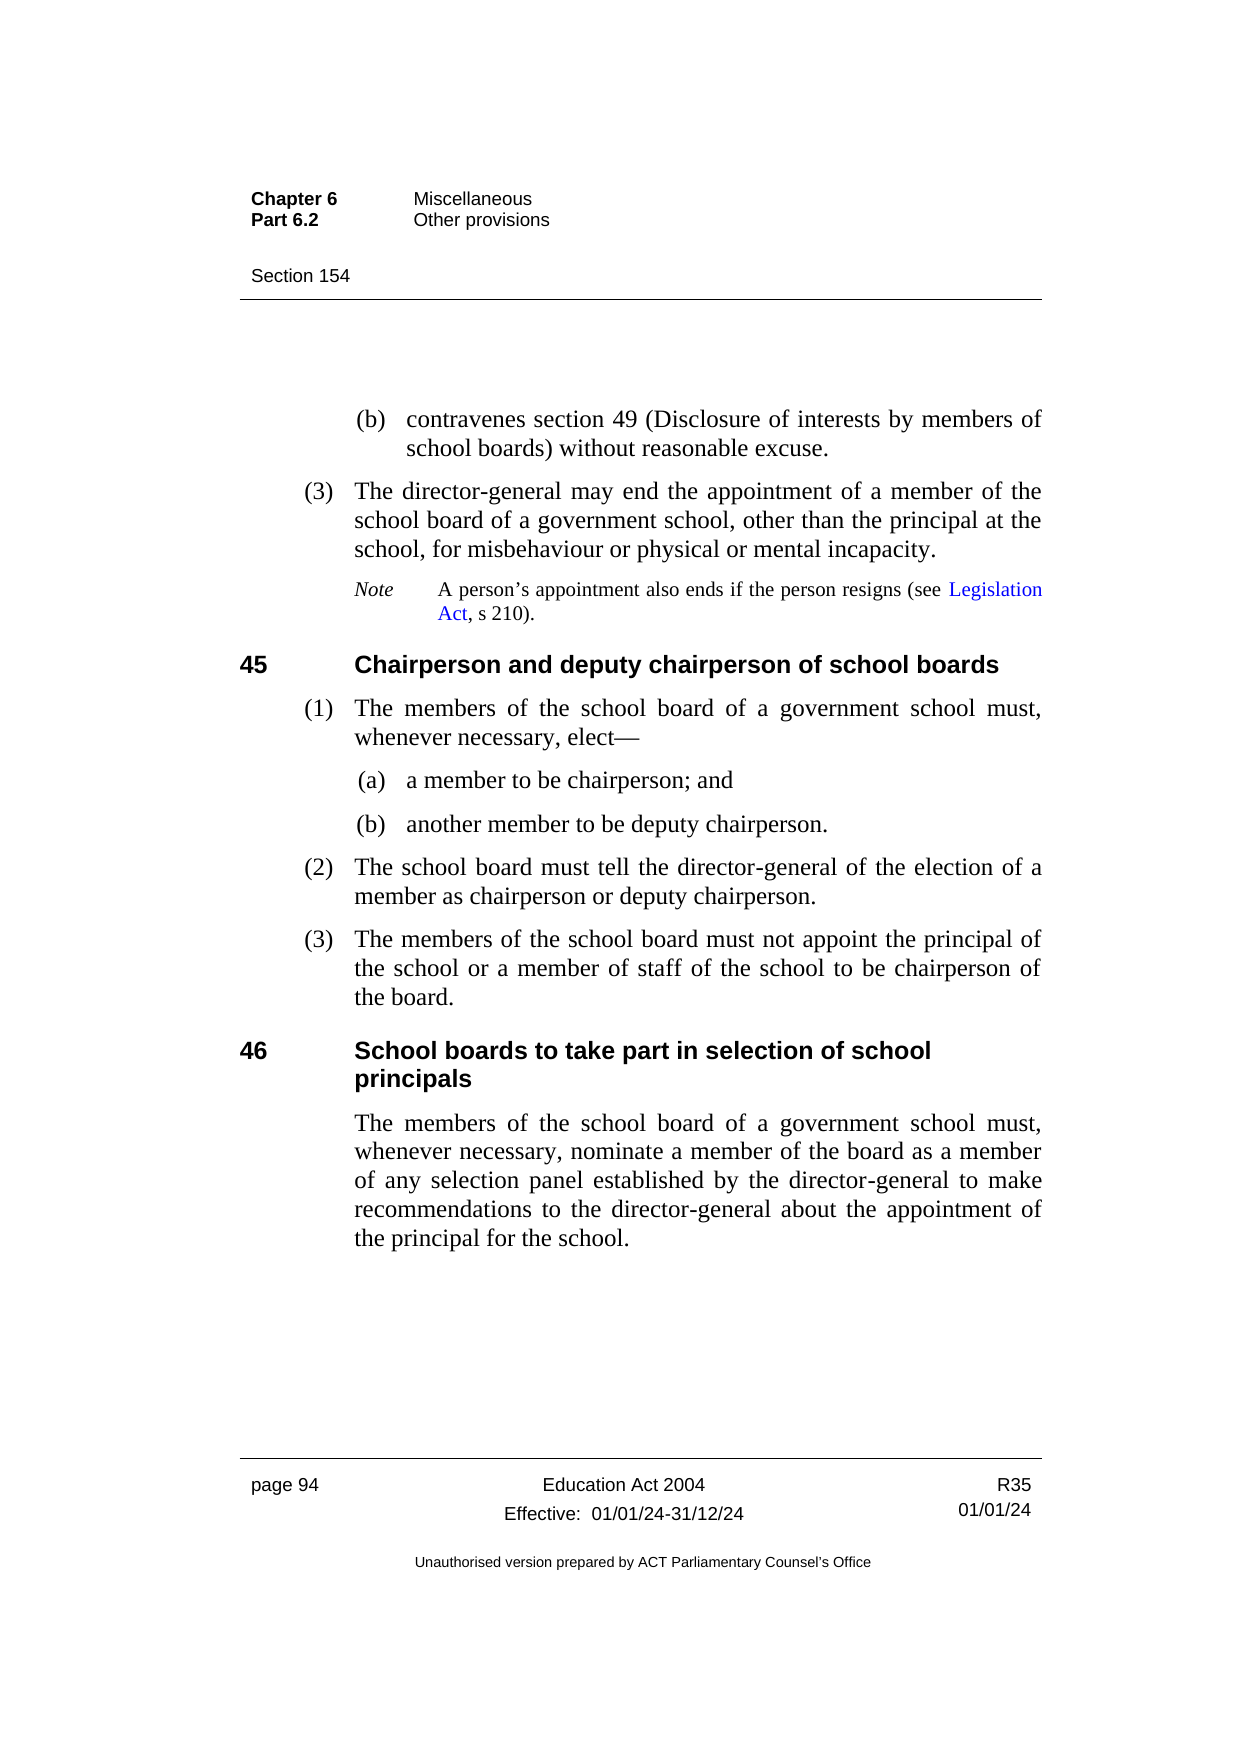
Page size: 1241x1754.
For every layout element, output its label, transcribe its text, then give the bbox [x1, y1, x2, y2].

text The members of the school board of a government school must, whenever necessary, nominate a member of the board as a member of any selection panel established by the director-general to make recommendations to the director-general about the appointment of the principal for the school. [354, 1108, 1042, 1251]
text (3) The director-general may end the appointment of a member of the school board of a government school, other than the principal at the school, for misbehaviour or physical or mental incapacity. [239, 476, 1042, 562]
text 45 Chairperson and deputy chairperson of school boards [239, 650, 1042, 679]
text (b) another member to be deputy chairperson. [239, 809, 1042, 838]
text (1) The members of the school board of a government school must, whenever necessary, elect— [239, 693, 1042, 751]
text (3) The members of the school board must not appoint the principal of the school or a member of staff of the school to be chairperson of the board. [239, 924, 1042, 1011]
text 46 School boards to take part in selection of school principals [239, 1036, 1042, 1093]
text (2) The school board must tell the director-general of the election of a member as chairperson or deputy chairperson. [239, 852, 1042, 910]
text Note A person’s appointment also ends if the person resigns (see Legislation Act, s 210). [354, 577, 1042, 625]
text (a) a member to be chairperson; and [239, 766, 1042, 794]
text (b) contravenes section 49 (Disclosure of interests by members of school boards) without reasonable excuse. [239, 404, 1042, 462]
